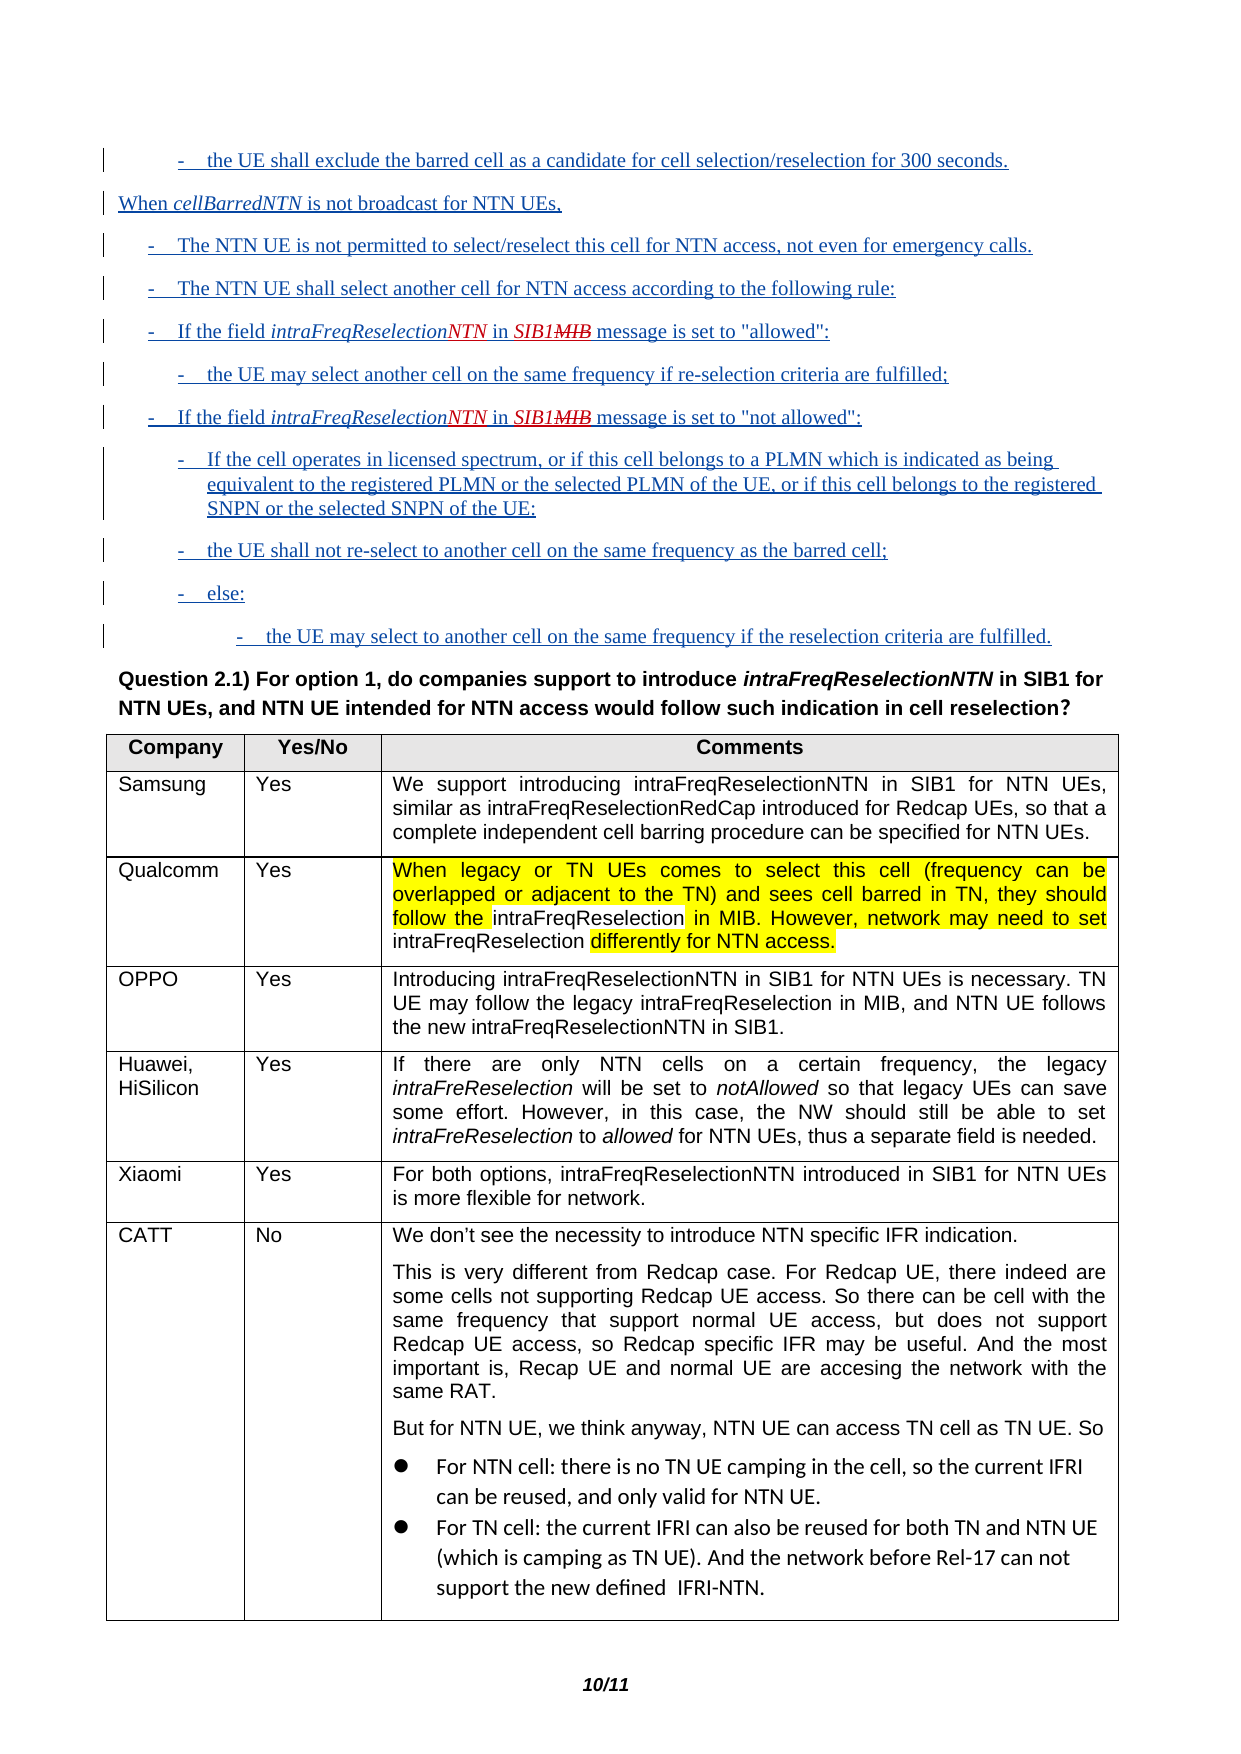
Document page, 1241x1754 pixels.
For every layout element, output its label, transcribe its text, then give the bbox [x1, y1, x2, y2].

text Question 2.1) For option 1, do companies support to introduce intraFreqReselectionNTN in SIB1 for NTN UEs, and NTN UE intended for NTN access would follow such indication in cell reselection？ [118, 667, 1122, 721]
table_cell Introducing intraFreqReselectionNTN in SIB1 for NTN UEs is necessary. TN UE may follow the legacy intraFreqReselection in MIB, and NTN UE follows the new intraFreqReselectionNTN in SIB1. [382, 967, 1118, 1051]
table_cell If there are only NTN cells on a certain frequency, the legacy intraFreReselection will be set to notAllowed so that legacy UEs can save some effort. However, in this case, the NW should still be able to set intraFreReselection to allowed for NTN UEs, thus a separate field is needed. [382, 1052, 1118, 1161]
table_header Comments [382, 735, 1118, 771]
table_cell We support introducing intraFreqReselectionNTN in SIB1 for NTN UEs, similar as intraFreqReselectionRedCap introduced for Redcap UEs, so that a complete independent cell barring procedure can be specified for NTN UEs. [382, 772, 1118, 856]
table_cell Samsung [107, 772, 244, 856]
table_cell Huawei, HiSilicon [107, 1052, 244, 1161]
table_cell We don’t see the necessity to introduce NTN specific IFR indication. This is very different from Redcap case. For Redcap UE, there indeed are some cells not supporting Redcap UE access. So there can be cell with the same frequency that support normal UE access, but does not support Redcap UE access, so Redcap specific IFR may be useful. And the most important is, Recap UE and normal UE are accesing the network with the same RAT. But for NTN UE, we think anyway, NTN UE can access TN cell as TN UE. So For NTN cell: there is no TN UE camping in the cell, so the current IFRI can be reused, and only valid for NTN UE. For TN cell: the current IFRI can also be reused for both TN and NTN UE (which is camping as TN UE). And the network before Rel-17 can not support the new defined IFRI-NTN. [382, 1223, 1118, 1620]
table_cell Xiaomi [107, 1162, 244, 1222]
table_cell Yes [245, 858, 381, 966]
table_cell Yes [245, 772, 381, 856]
table_cell No [245, 1223, 381, 1620]
table_header Company [107, 735, 244, 771]
table_cell Yes [245, 967, 381, 1051]
table_cell Yes [245, 1052, 381, 1161]
table_cell CATT [107, 1223, 244, 1620]
table_cell For both options, intraFreqReselectionNTN introduced in SIB1 for NTN UEs is more flexible for network. [382, 1162, 1118, 1222]
table_cell Qualcomm [107, 858, 244, 966]
table_cell Yes [245, 1162, 381, 1222]
table_header Yes/No [245, 735, 381, 771]
table_cell OPPO [107, 967, 244, 1051]
table_cell When legacy or TN UEs comes to select this cell (frequency can be overlapped or adjacent to the TN) and sees cell barred in TN, they should follow the intraFreqReselection in MIB. However, network may need to set intraFreqReselection differently for NTN access. [382, 858, 1118, 966]
